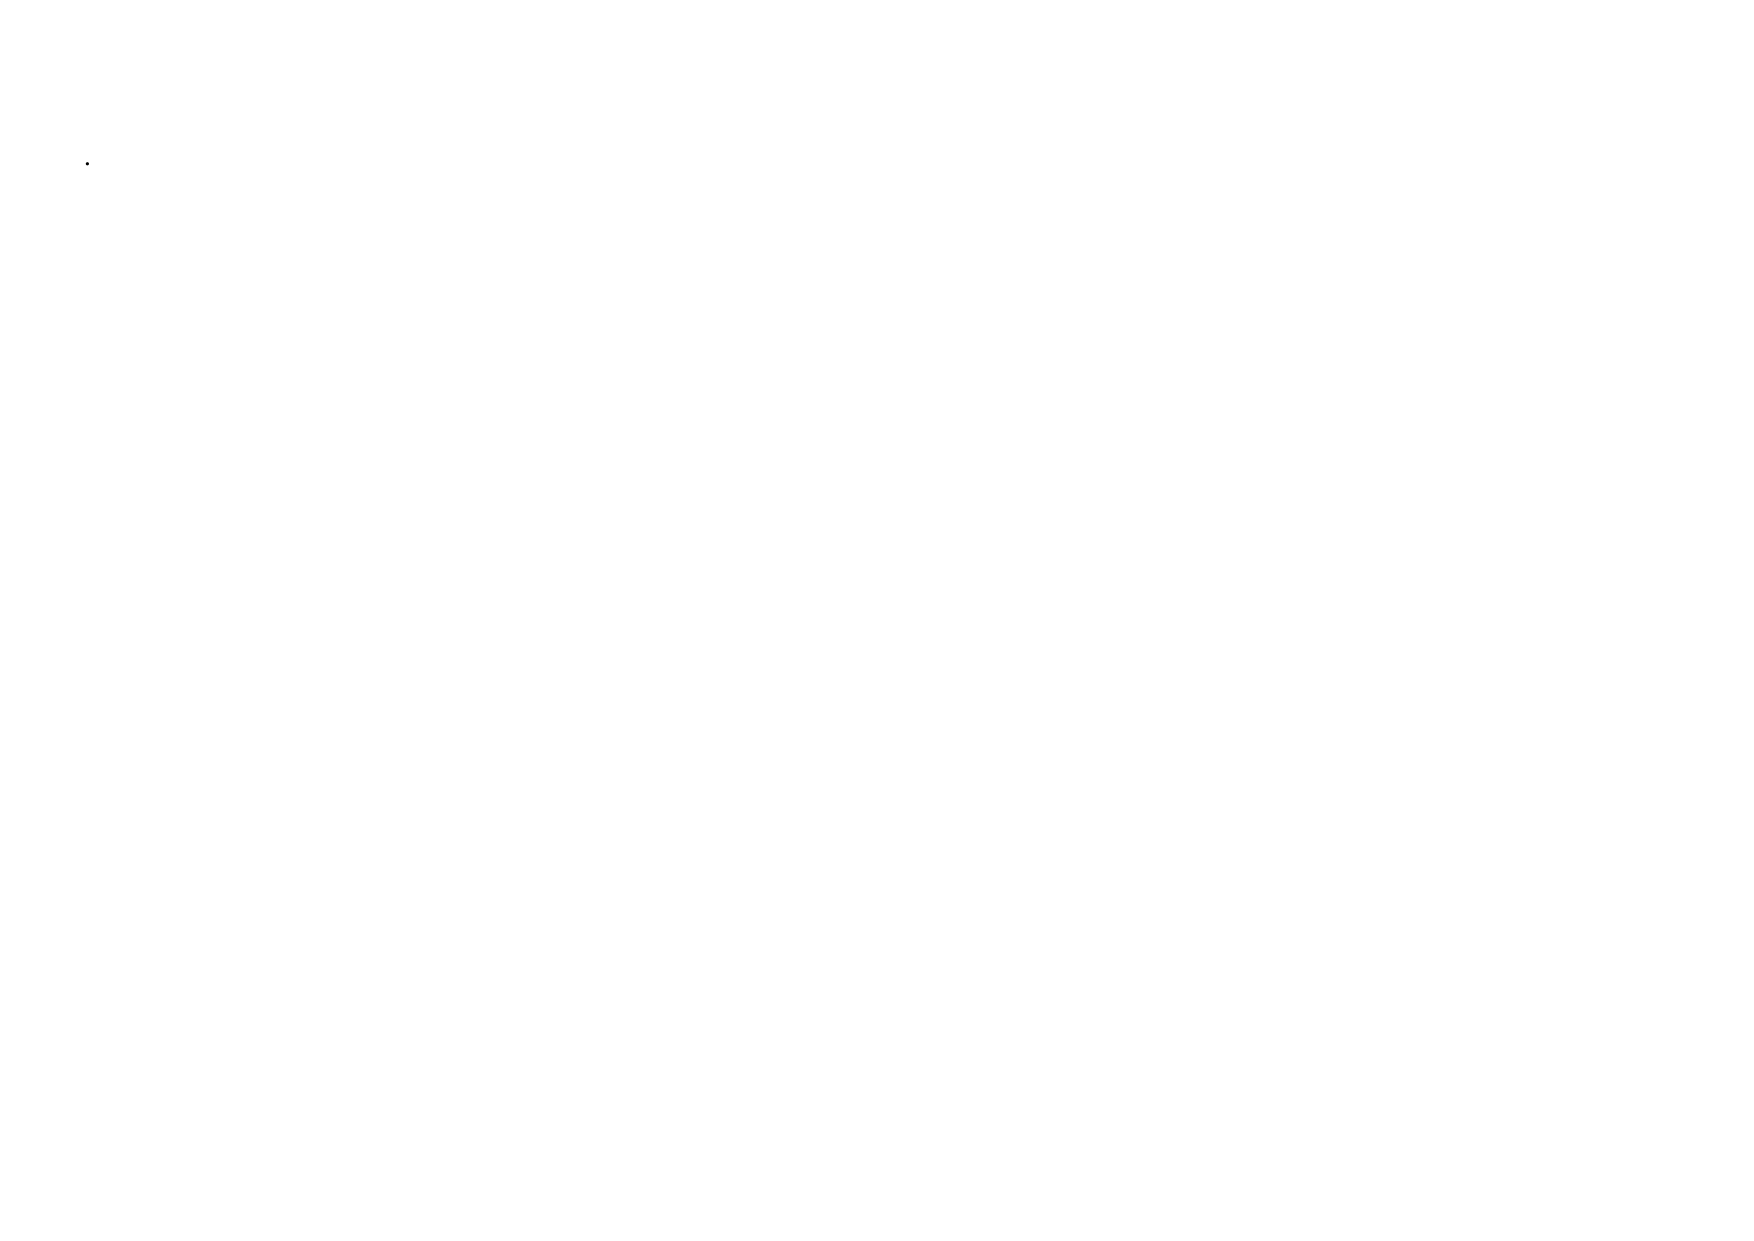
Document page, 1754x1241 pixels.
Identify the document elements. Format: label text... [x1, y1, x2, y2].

text . [84, 141, 1650, 172]
